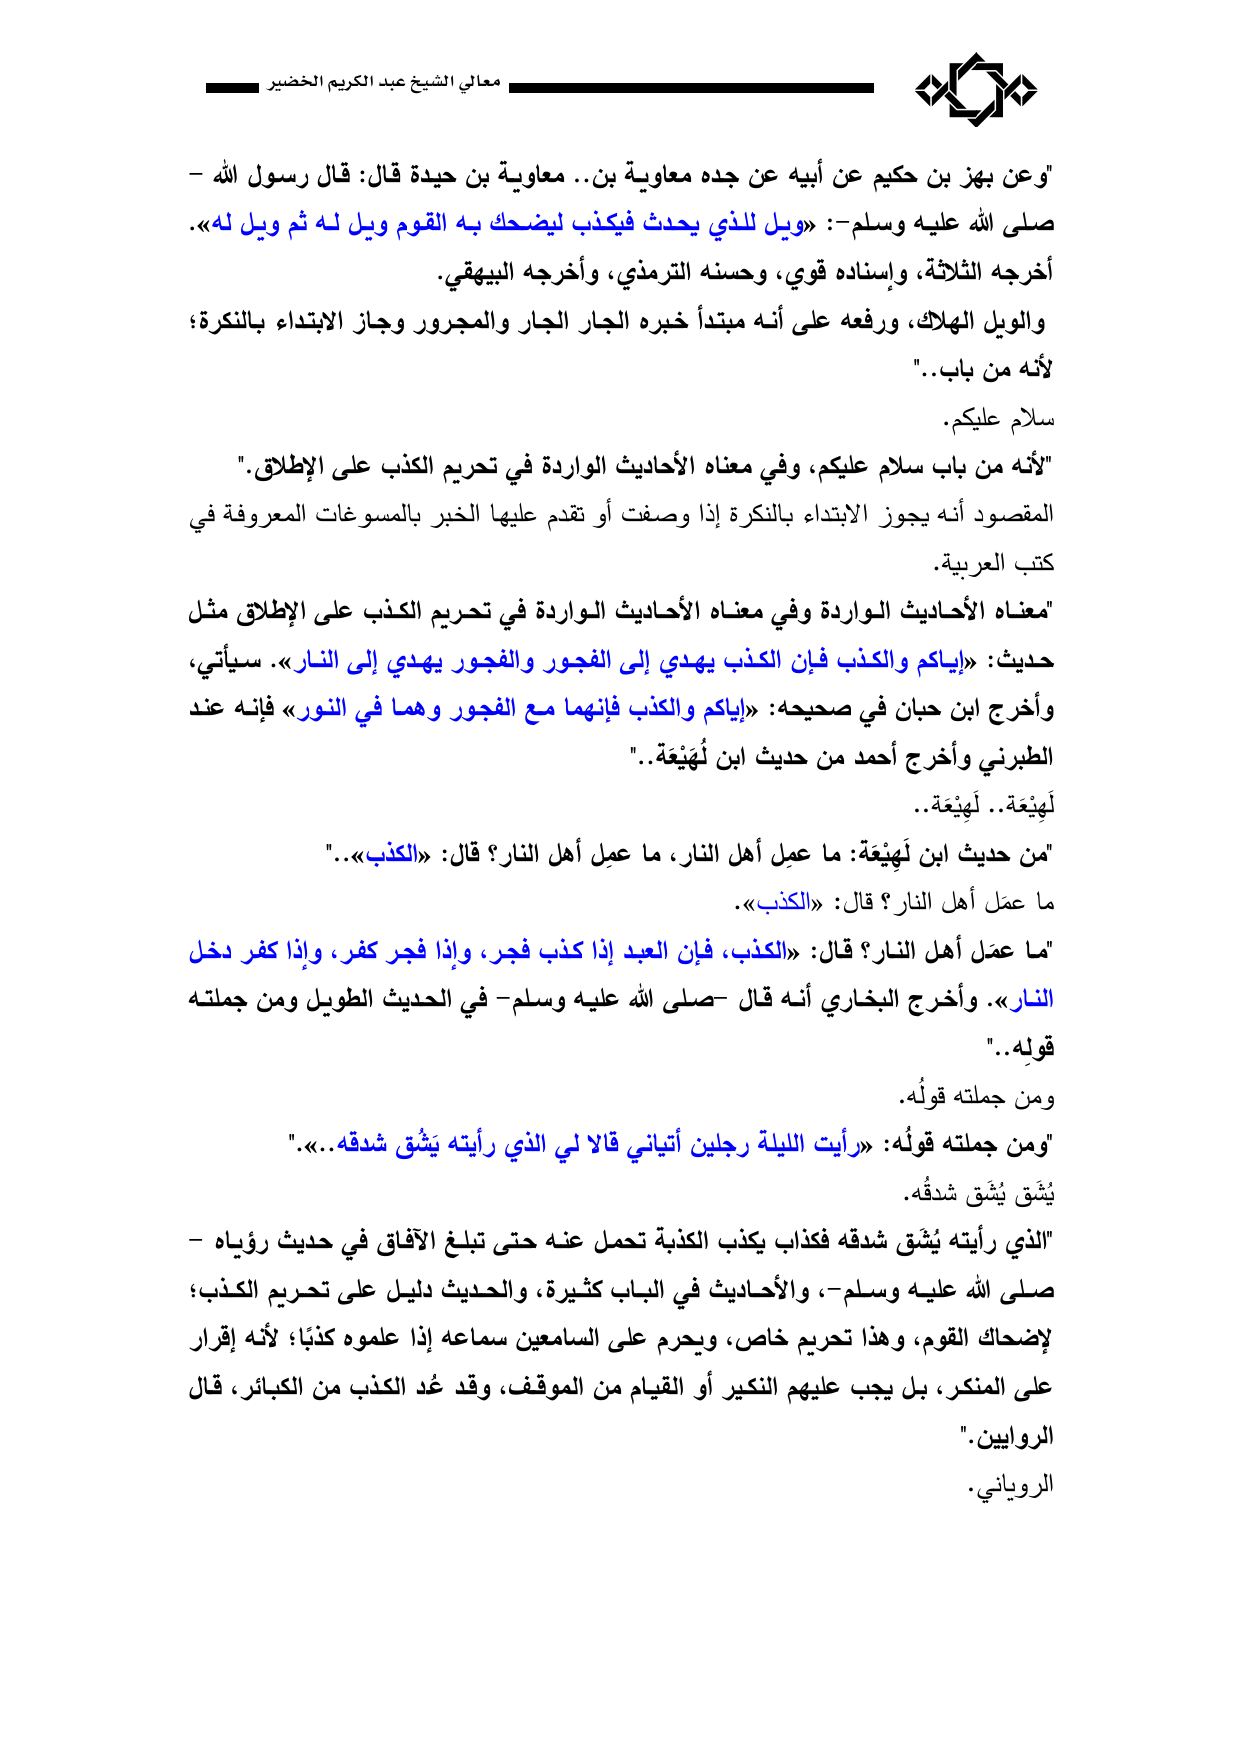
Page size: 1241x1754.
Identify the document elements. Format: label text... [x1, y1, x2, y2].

text ومن جملته قولُه. [187, 1071, 1053, 1119]
text "معناه الأحاديث الواردة وفي معناه الأحاديث الواردة في تحريم الكذب على الإطلاق مثل حديث: «إياكم والكذب فإن الكذب يهدي إلى الفجور والفجور يهدي إلى النار». سيأتي، وأخرج ابن حبان في صحيحه: «إياكم والكذب فإنهما مع الفجور وهما في النور» فإنه عند الطبرني وأخرج أحمد من حديث ابن لُهَيْعَة.." [187, 586, 1053, 780]
text "الذي رأيته يُشَق شدقه فكذاب يكذب الكذبة تحمل عنه حتى تبلغ الآفاق في حديث رؤياه -صلى الله عليه وسلم-، والأحاديث في الباب كثيرة، والحديث دليل على تحريم الكذب؛ لإضحاك القوم، وهذا تحريم خاص، ويحرم على السامعين سماعه إذا علموه كذبًا؛ لأنه إقرار على المنكر، بل يجب عليهم النكير أو القيام من الموقف، وقد عُد الكذب من الكبائر، قال الروايين." [187, 1216, 1053, 1459]
text الروياني. [187, 1459, 1053, 1507]
text يُشَق يُشَق شدقُه. [187, 1168, 1053, 1216]
text والويل الهلاك، ورفعه على أنه مبتدأ خبره الجار الجار والمجرور وجاز الابتداء بالنكرة؛ لأنه من باب.." [187, 296, 1053, 393]
text سلام عليكم. [187, 393, 1053, 441]
text "وعن بهز بن حكيم عن أبيه عن جده معاوية بن.. معاوية بن حيدة قال: قال رسول الله -صلى الله عليه وسلم-: «ويل للذي يحدث فيكذب ليضحك به القوم ويل له ثم ويل له». أخرجه الثلاثة، وإسناده قوي، وحسنه الترمذي، وأخرجه البيهقي. [187, 150, 1053, 296]
text ما عمَل أهل النار؟ قال: «الكذب». [187, 877, 1053, 926]
text لَهِيْعَة.. لَهِيْعَة.. [187, 780, 1053, 829]
text "ما عمَل أهل النار؟ قال: «الكذب، فإن العبد إذا كذب فجر، وإذا فجر كفر، وإذا كفر دخل النار». وأخرج البخاري أنه قال -صلى الله عليه وسلم- في الحديث الطويل ومن جملته قولِه.." [187, 926, 1053, 1071]
text "ومن جملته قولُه: «رأيت الليلة رجلين أتياني قالا لي الذي رأيته يَشُق شدقه..»." [187, 1119, 1053, 1168]
text "لأنه من باب سلام عليكم، وفي معناه الأحاديث الواردة في تحريم الكذب على الإطلاق." [187, 441, 1053, 489]
text "من حديث ابن لَهِيْعَة: ما عمِل أهل النار، ما عمِل أهل النار؟ قال: «الكذب».." [187, 829, 1053, 877]
text المقصود أنه يجوز الابتداء بالنكرة إذا وصفت أو تقدم عليها الخبر بالمسوغات المعروفة في كتب العربية. [187, 489, 1053, 586]
